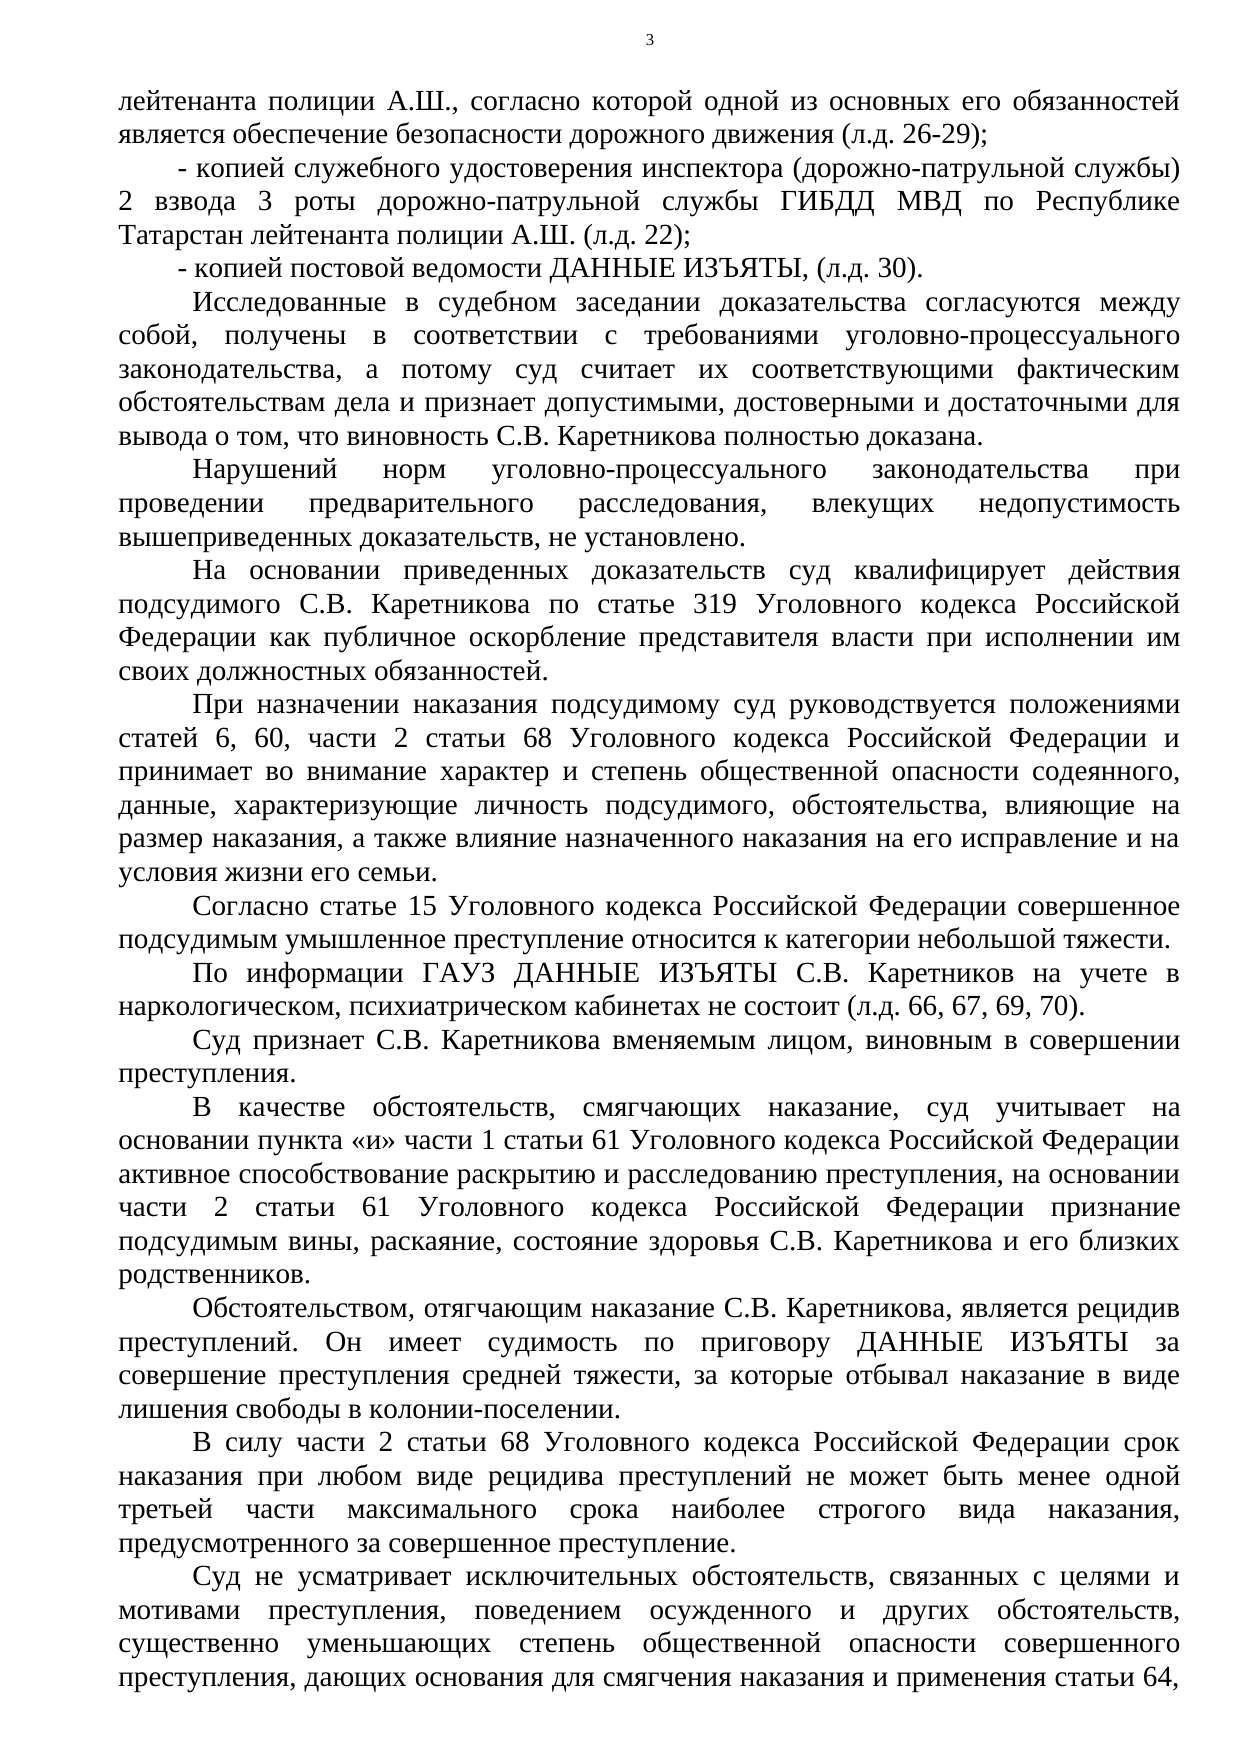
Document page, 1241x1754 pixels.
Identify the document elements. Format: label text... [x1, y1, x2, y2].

text По информации ГАУЗ ДАННЫЕ ИЗЪЯТЫ С.В. Каретников на учете в наркологическом, психиатрическом кабинетах не состоит (л.д. 66, 67, 69, 70). [118, 955, 1181, 1022]
text Суд признает С.В. Каретникова вменяемым лицом, виновным в совершении преступления. [118, 1022, 1181, 1089]
text - копией служебного удостоверения инспектора (дорожно-патрульной службы) 2 взвода 3 роты дорожно-патрульной службы ГИБДД МВД по Республике Татарстан лейтенанта полиции А.Ш. (л.д. 22); [118, 150, 1181, 250]
text Исследованные в судебном заседании доказательства согласуются между собой, получены в соответствии с требованиями уголовно-процессуального законодательства, а потому суд считает их соответствующими фактическим обстоятельствам дела и признает допустимыми, достоверными и достаточными для вывода о том, что виновность С.В. Каретникова полностью доказана. [118, 284, 1181, 452]
text При назначении наказания подсудимому суд руководствуется положениями статей 6, 60, части 2 статьи 68 Уголовного кодекса Российской Федерации и принимает во внимание характер и степень общественной опасности содеянного, данные, характеризующие личность подсудимого, обстоятельства, влияющие на размер наказания, а также влияние назначенного наказания на его исправление и на условия жизни его семьи. [118, 686, 1181, 888]
text - копией постовой ведомости ДАННЫЕ ИЗЪЯТЫ, (л.д. 30). [118, 250, 1181, 284]
text Нарушений норм уголовно-процессуального законодательства при проведении предварительного расследования, влекущих недопустимость вышеприведенных доказательств, не установлено. [118, 452, 1181, 552]
text В силу части 2 статьи 68 Уголовного кодекса Российской Федерации срок наказания при любом виде рецидива преступлений не может быть менее одной третьей части максимального срока наиболее строгого вида наказания, предусмотренного за совершенное преступление. [118, 1424, 1181, 1558]
text На основании приведенных доказательств суд квалифицирует действия подсудимого С.В. Каретникова по статье 319 Уголовного кодекса Российской Федерации как публичное оскорбление представителя власти при исполнении им своих должностных обязанностей. [118, 552, 1181, 686]
text Обстоятельством, отягчающим наказание С.В. Каретникова, является рецидив преступлений. Он имеет судимость по приговору ДАННЫЕ ИЗЪЯТЫ за совершение преступления средней тяжести, за которые отбывал наказание в виде лишения свободы в колонии-поселении. [118, 1290, 1181, 1424]
text Согласно статье 15 Уголовного кодекса Российской Федерации совершенное подсудимым умышленное преступление относится к категории небольшой тяжести. [118, 888, 1181, 955]
text В качестве обстоятельств, смягчающих наказание, суд учитывает на основании пункта «и» части 1 статьи 61 Уголовного кодекса Российской Федерации активное способствование раскрытию и расследованию преступления, на основании части 2 статьи 61 Уголовного кодекса Российской Федерации признание подсудимым вины, раскаяние, состояние здоровья С.В. Каретникова и его близких родственников. [118, 1089, 1181, 1290]
